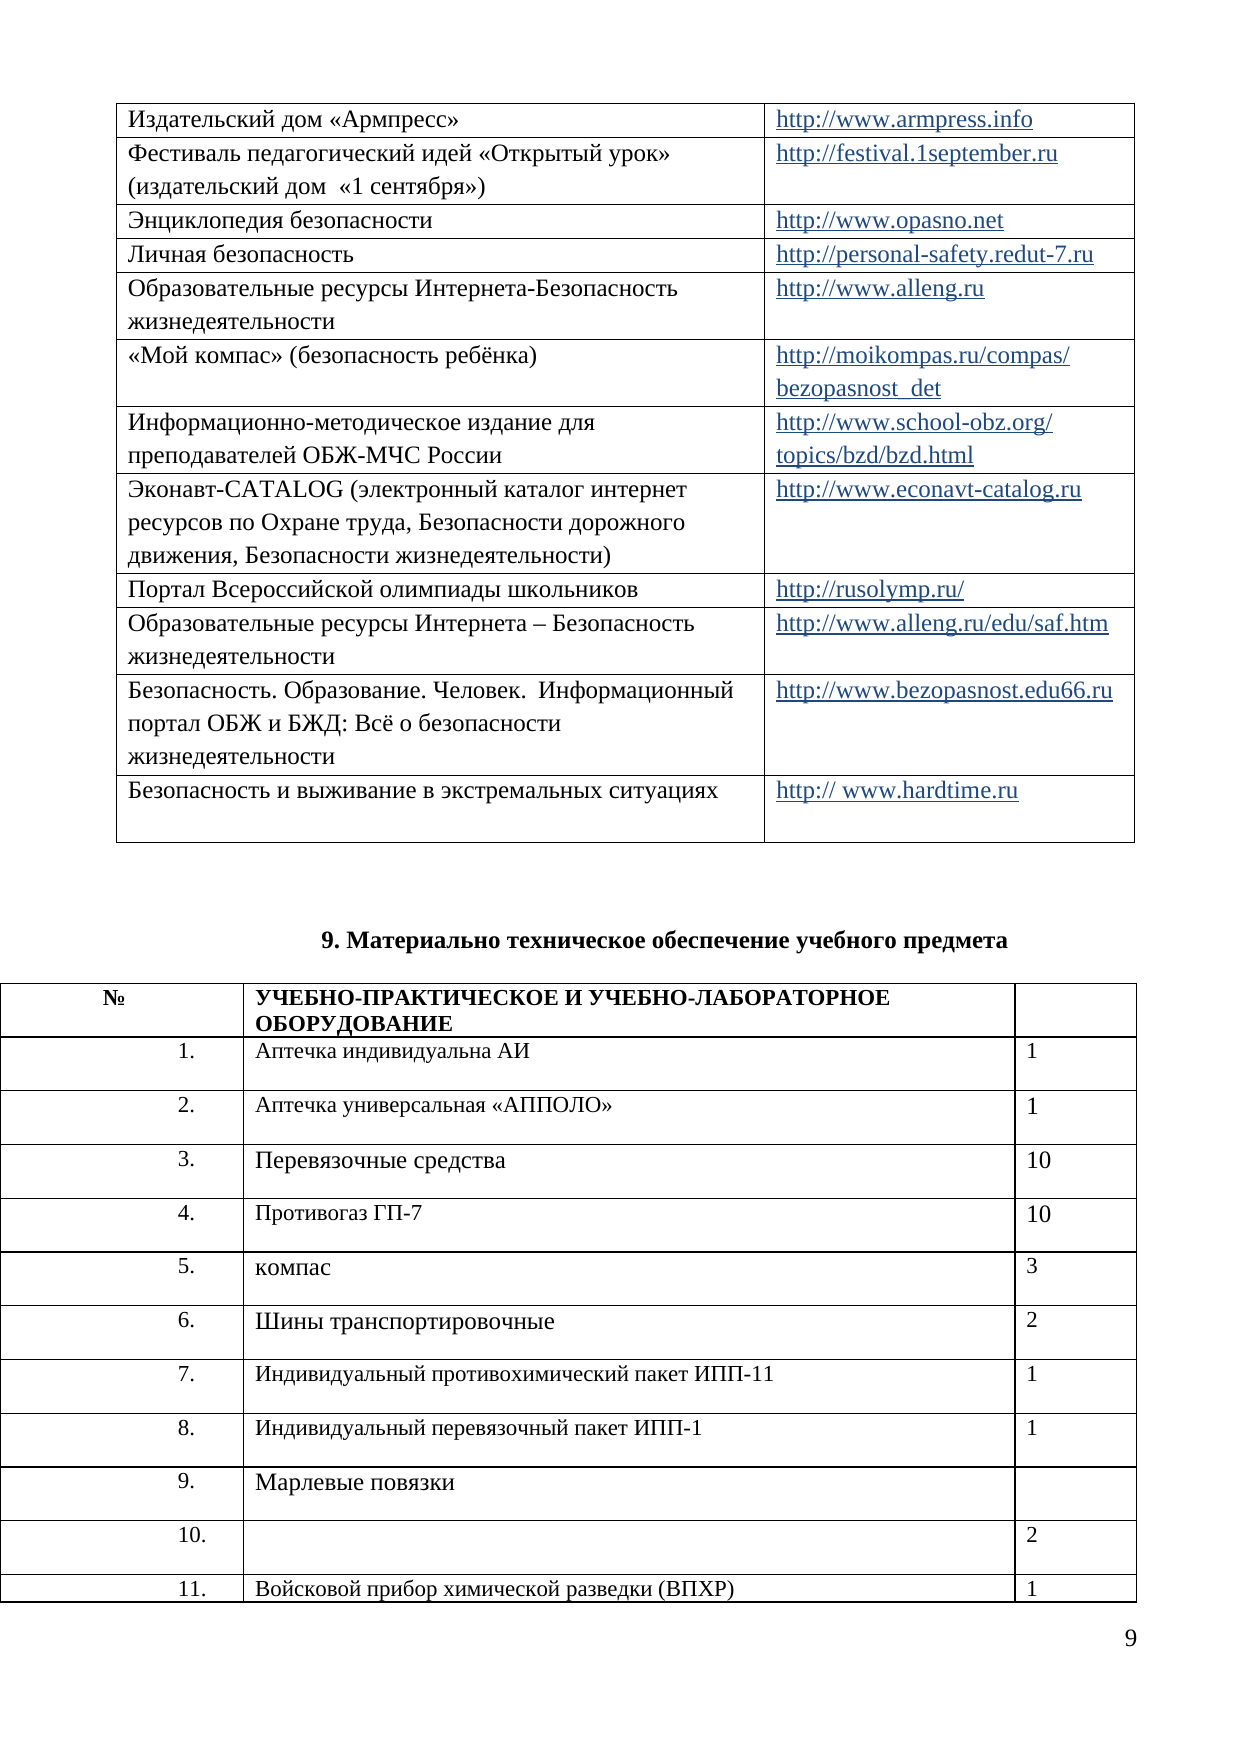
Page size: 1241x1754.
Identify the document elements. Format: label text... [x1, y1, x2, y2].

table_cell [1, 1575, 243, 1601]
table_cell Фестиваль педагогический идей «Открытый урок» (издательский дом «1 сентября») [117, 138, 764, 204]
table_cell [1, 1091, 243, 1144]
table_cell http://moikompas.ru/compas/bezopasnost_det [765, 340, 1134, 406]
table_cell http://www.econavt-catalog.ru [765, 474, 1134, 573]
table_cell Образовательные ресурсы Интернета – Безопасность жизнедеятельности [117, 608, 764, 674]
table_cell Личная безопасность [117, 239, 764, 272]
table_cell [1, 1253, 243, 1305]
table_cell 10 [1016, 1199, 1136, 1251]
table_cell Портал Всероссийской олимпиады школьников [117, 574, 764, 607]
table_header УЧЕБНО-ПРАКТИЧЕСКОЕ И УЧЕБНО-ЛАБОРАТОРНОЕ ОБОРУДОВАНИЕ [244, 984, 1014, 1036]
table_cell [1, 1199, 243, 1251]
table_cell http://www.bezopasnost.edu66.ru [765, 675, 1134, 774]
table_cell 1 [1016, 1575, 1136, 1601]
table_cell Образовательные ресурсы Интернета-Безопасность жизнедеятельности [117, 273, 764, 339]
table_cell http://www.school-obz.org/topics/bzd/bzd.html [765, 407, 1134, 473]
table_cell Противогаз ГП-7 [244, 1199, 1014, 1251]
table_cell http://personal-safety.redut-7.ru [765, 239, 1134, 272]
table_cell http://www.armpress.info [765, 104, 1134, 137]
table_cell http://www.opasno.net [765, 205, 1134, 238]
table_cell Безопасность и выживание в экстремальных ситуациях [117, 776, 764, 842]
table_cell [1, 1521, 243, 1574]
table_cell 1 [1016, 1360, 1136, 1413]
table_cell 1 [1016, 1038, 1136, 1090]
table_cell [1, 1360, 243, 1413]
table_cell Марлевые повязки [244, 1468, 1014, 1520]
table_cell [1, 1038, 243, 1090]
table_cell 1 [1016, 1091, 1136, 1144]
table_cell http://www.alleng.ru [765, 273, 1134, 339]
table_cell Аптечка универсальная «АППОЛО» [244, 1091, 1014, 1144]
table_cell Индивидуальный противохимический пакет ИПП-11 [244, 1360, 1014, 1413]
table_cell 10 [1016, 1145, 1136, 1198]
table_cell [244, 1575, 1014, 1601]
table_cell компас [244, 1253, 1014, 1305]
table_cell [1016, 1468, 1136, 1520]
table_cell 1 [1016, 1414, 1136, 1466]
table_cell Энциклопедия безопасности [117, 205, 764, 238]
table_cell [1, 1306, 243, 1359]
table_cell http://festival.1september.ru [765, 138, 1134, 204]
table_cell 2 [1016, 1521, 1136, 1574]
table_cell 3 [1016, 1253, 1136, 1305]
table_cell «Мой компас» (безопасность ребёнка) [117, 340, 764, 406]
text 9. Материально техническое обеспечение учебного предмета [118, 925, 1137, 954]
table_cell Шины транспортировочные [244, 1306, 1014, 1359]
table_cell Аптечка индивидуальна АИ [244, 1038, 1014, 1090]
table_cell [244, 1521, 1014, 1574]
table_cell http:// www.hardtime.ru [765, 776, 1134, 842]
table_cell [1, 1414, 243, 1466]
table_cell 2 [1016, 1306, 1136, 1359]
table_cell http://rusolymp.ru/ [765, 574, 1134, 607]
table_cell http://www.alleng.ru/edu/saf.htm [765, 608, 1134, 674]
table_cell Перевязочные средства [244, 1145, 1014, 1198]
table_cell Безопасность. Образование. Человек. Информационный портал ОБЖ и БЖД: Всё о безопасности жизнедеятельности [117, 675, 764, 774]
table_cell Индивидуальный перевязочный пакет ИПП-1 [244, 1414, 1014, 1466]
table_cell Издательский дом «Армпресс» [117, 104, 764, 137]
table_header [1016, 984, 1136, 1036]
table_cell [1, 1468, 243, 1520]
table_cell Информационно-методическое издание для преподавателей ОБЖ-МЧС России [117, 407, 764, 473]
table_cell [1, 1145, 243, 1198]
table_header № [1, 984, 243, 1036]
table_cell Эконавт-CATALOG (электронный каталог интернет ресурсов по Охране трудa, Безопасности дорожного движения, Безопасности жизнедеятельности) [117, 474, 764, 573]
